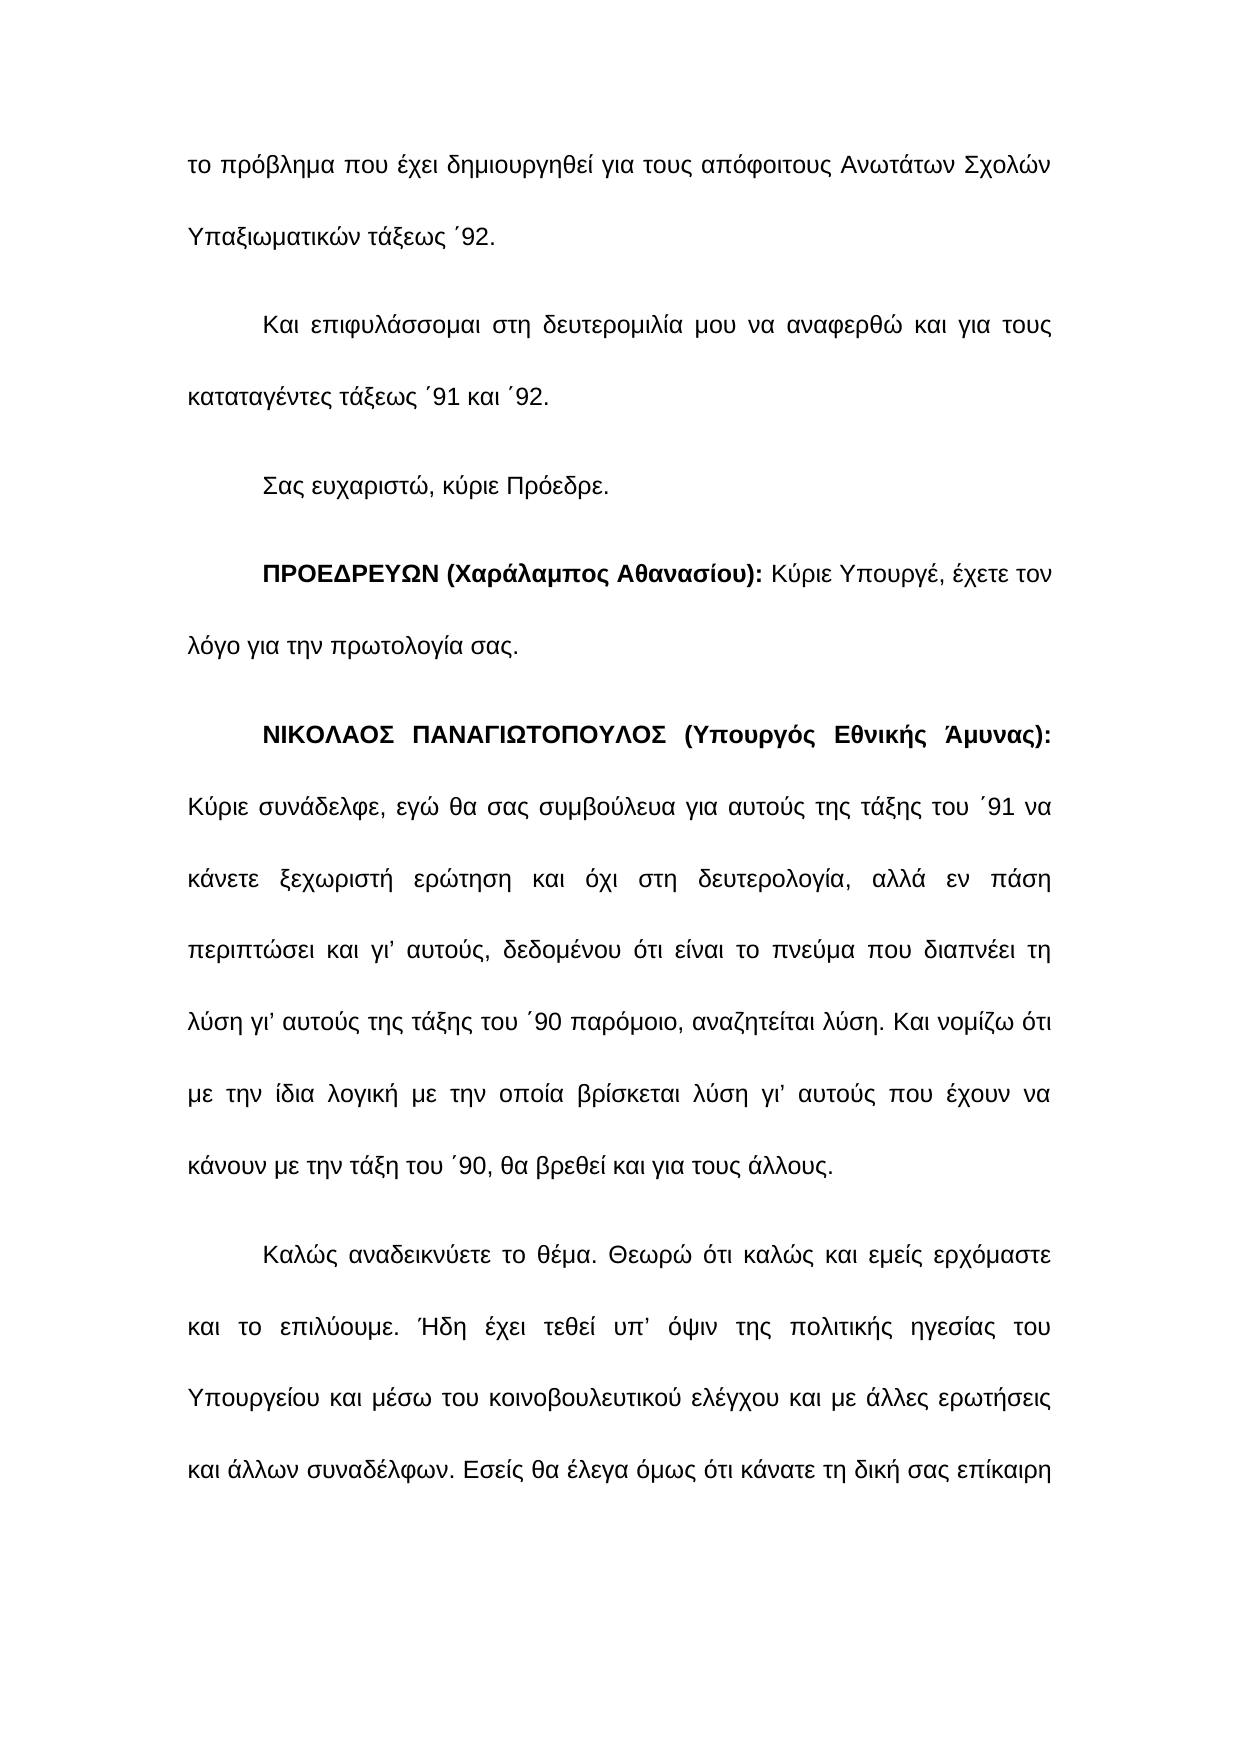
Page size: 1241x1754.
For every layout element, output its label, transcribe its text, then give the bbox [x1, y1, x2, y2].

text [187, 150, 1053, 251]
text ΝΙΚΟΛΑΟΣ ΠΑΝΑΓΙΩΤΟΠΟΥΛΟΣ (Υπουργός Εθνικής Άμυνας): Κύριε συνάδελφε, εγώ θα σας συμβούλευα για αυτούς της τάξης του ΄91 να κάνετε ξεχωριστή ερώτηση και όχι στη δευτερολογία, αλλά εν πάση περιπτώσει και γι’ αυτούς, δεδομένου ότι είναι το πνεύμα που διαπνέει τη λύση γι’ αυτούς της τάξης του ΄90 παρόμοιο, αναζητείται λύση. Και νομίζω ότι με την ίδια λογική με την οποία βρίσκεται λύση γι’ αυτούς που έχουν να κάνουν με την τάξη του ΄90, θα βρεθεί και για τους άλλους. [187, 720, 1053, 1180]
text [187, 1239, 1053, 1484]
text Σας ευχαριστώ, κύριε Πρόεδρε. [187, 471, 1053, 499]
text ΠΡΟΕΔΡΕΥΩΝ (Χαράλαμπος Αθανασίου): Κύριε Υπουργέ, έχετε τον λόγο για την πρωτολογία σας. [187, 559, 1053, 660]
text Και επιφυλάσσομαι στη δευτερομιλία μου να αναφερθώ και για τους καταταγέντες τάξεως ΄91 και ΄92. [187, 310, 1053, 411]
